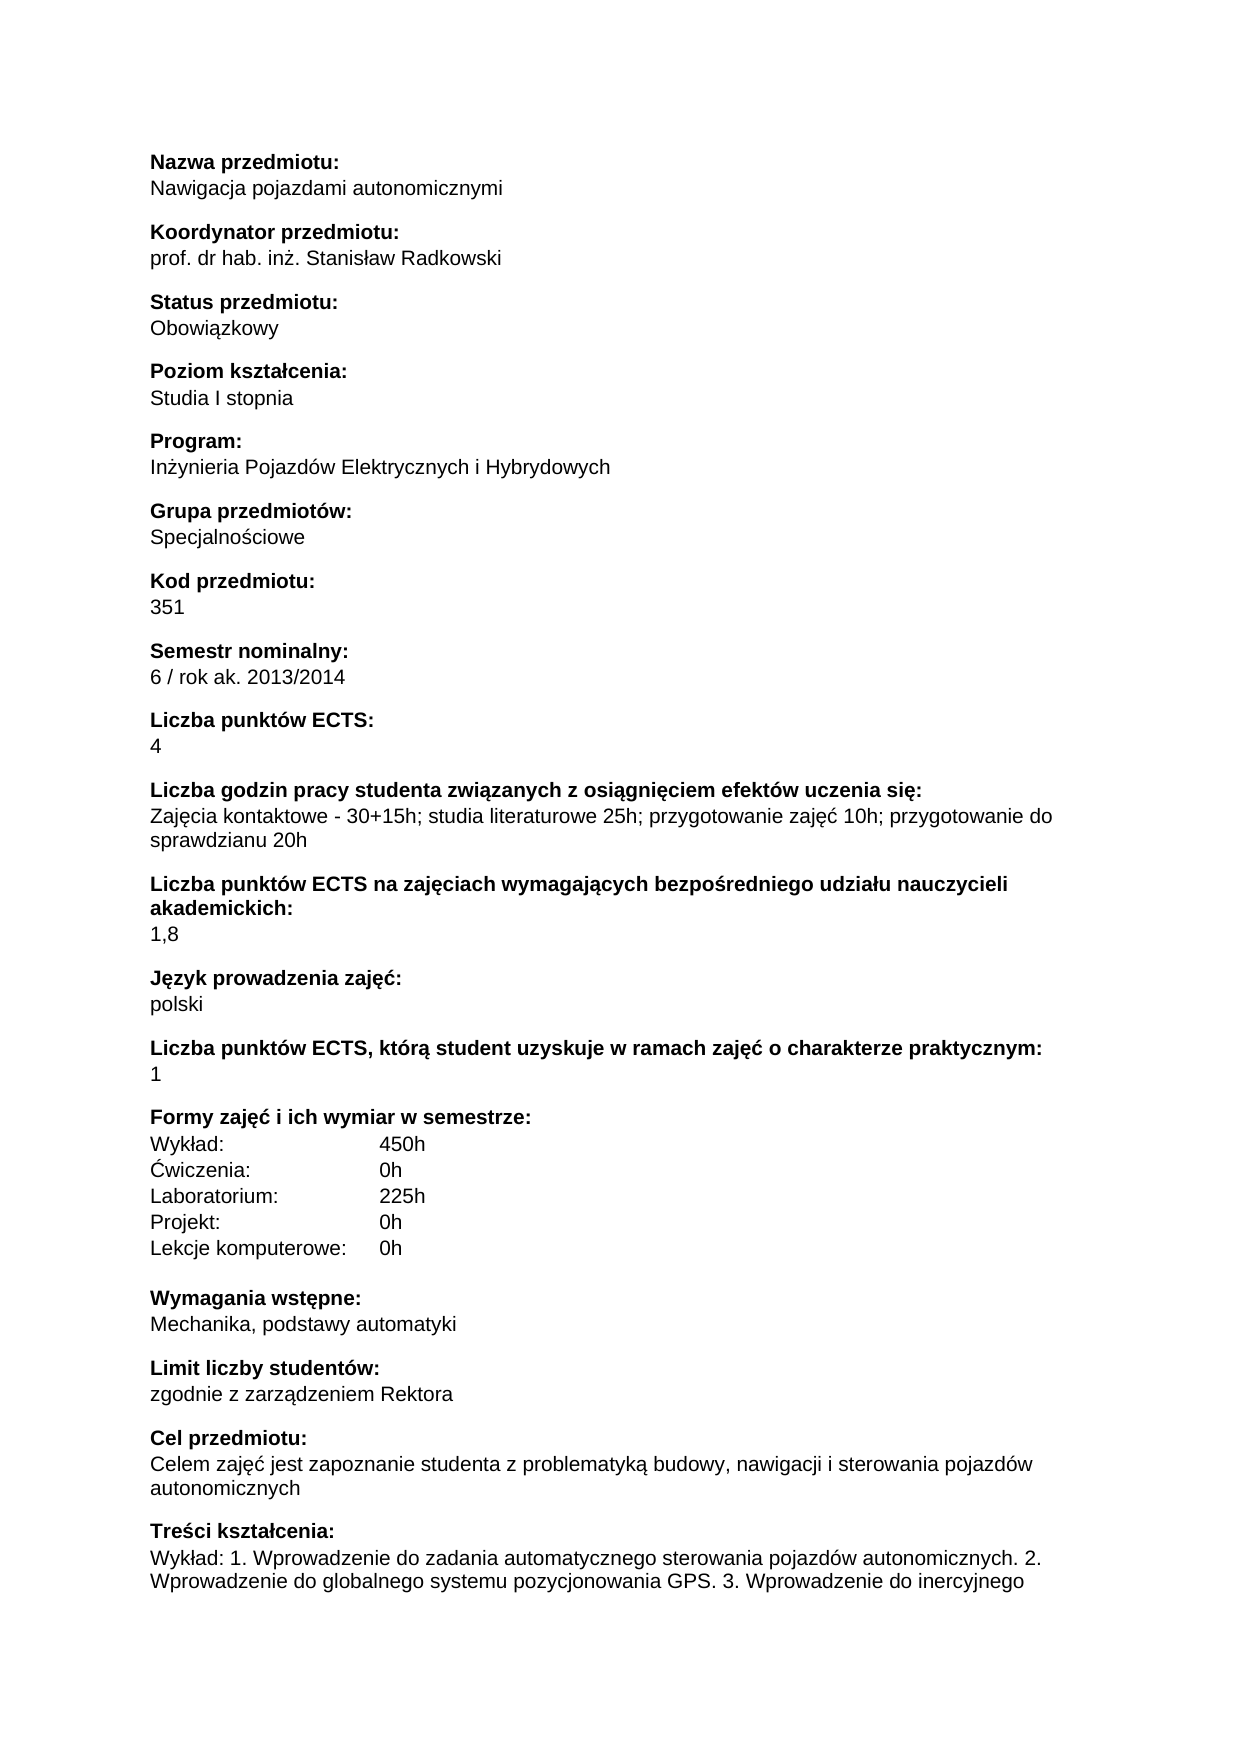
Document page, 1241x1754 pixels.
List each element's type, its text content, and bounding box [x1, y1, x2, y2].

text Formy zajęć i ich wymiar w semestrze: [150, 1105, 1090, 1129]
text prof. dr hab. inż. Stanisław Radkowski [150, 246, 1090, 270]
text Treści kształcenia: [150, 1519, 1090, 1543]
text Specjalnościowe [150, 525, 1090, 549]
text Liczba godzin pracy studenta związanych z osiągnięciem efektów uczenia się: [150, 778, 1090, 802]
text Liczba punktów ECTS: [150, 708, 1090, 732]
text Liczba punktów ECTS, którą student uzyskuje w ramach zajęć o charakterze praktycznym: [150, 1035, 1090, 1059]
text Cel przedmiotu: [150, 1426, 1090, 1449]
text Poziom kształcenia: [150, 359, 1090, 383]
table_cell Projekt: [140, 1210, 367, 1234]
text Koordynator przedmiotu: [150, 220, 1090, 244]
text Inżynieria Pojazdów Elektrycznych i Hybrydowych [150, 455, 1090, 479]
table_header 450h [369, 1132, 597, 1156]
text 1 [150, 1061, 1090, 1085]
text Język prowadzenia zajęć: [150, 966, 1090, 989]
table_cell Ćwiczenia: [140, 1158, 367, 1182]
table_cell 0h [369, 1234, 597, 1260]
text Semestr nominalny: [150, 638, 1090, 662]
text Mechanika, podstawy automatyki [150, 1312, 1090, 1336]
text 1,8 [150, 922, 1090, 946]
text Limit liczby studentów: [150, 1356, 1090, 1380]
text polski [150, 992, 1090, 1016]
text Wymagania wstępne: [150, 1286, 1090, 1310]
text zgodnie z zarządzeniem Rektora [150, 1382, 1090, 1406]
text 351 [150, 595, 1090, 619]
text Nazwa przedmiotu: [150, 150, 1090, 174]
table_cell 0h [369, 1156, 597, 1182]
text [150, 1545, 1090, 1593]
text Nawigacja pojazdami autonomicznymi [150, 176, 1090, 200]
text Celem zajęć jest zapoznanie studenta z problematyką budowy, nawigacji i sterowania pojazdów autonomicznych [150, 1452, 1090, 1499]
table_cell 0h [369, 1208, 597, 1234]
text Grupa przedmiotów: [150, 499, 1090, 523]
text Program: [150, 429, 1090, 453]
text Obowiązkowy [150, 316, 1090, 339]
text 6 / rok ak. 2013/2014 [150, 664, 1090, 688]
text Studia I stopnia [150, 385, 1090, 409]
table_header Wykład: [140, 1132, 367, 1156]
text Liczba punktów ECTS na zajęciach wymagających bezpośredniego udziału nauczycieli akademickich: [150, 872, 1090, 920]
text Kod przedmiotu: [150, 569, 1090, 593]
table_cell Laboratorium: [140, 1184, 367, 1208]
table_cell 225h [369, 1182, 597, 1208]
table_cell Lekcje komputerowe: [140, 1236, 367, 1260]
text 4 [150, 734, 1090, 758]
text Zajęcia kontaktowe - 30+15h; studia literaturowe 25h; przygotowanie zajęć 10h; przygotowanie do sprawdzianu 20h [150, 804, 1090, 852]
text Status przedmiotu: [150, 289, 1090, 313]
